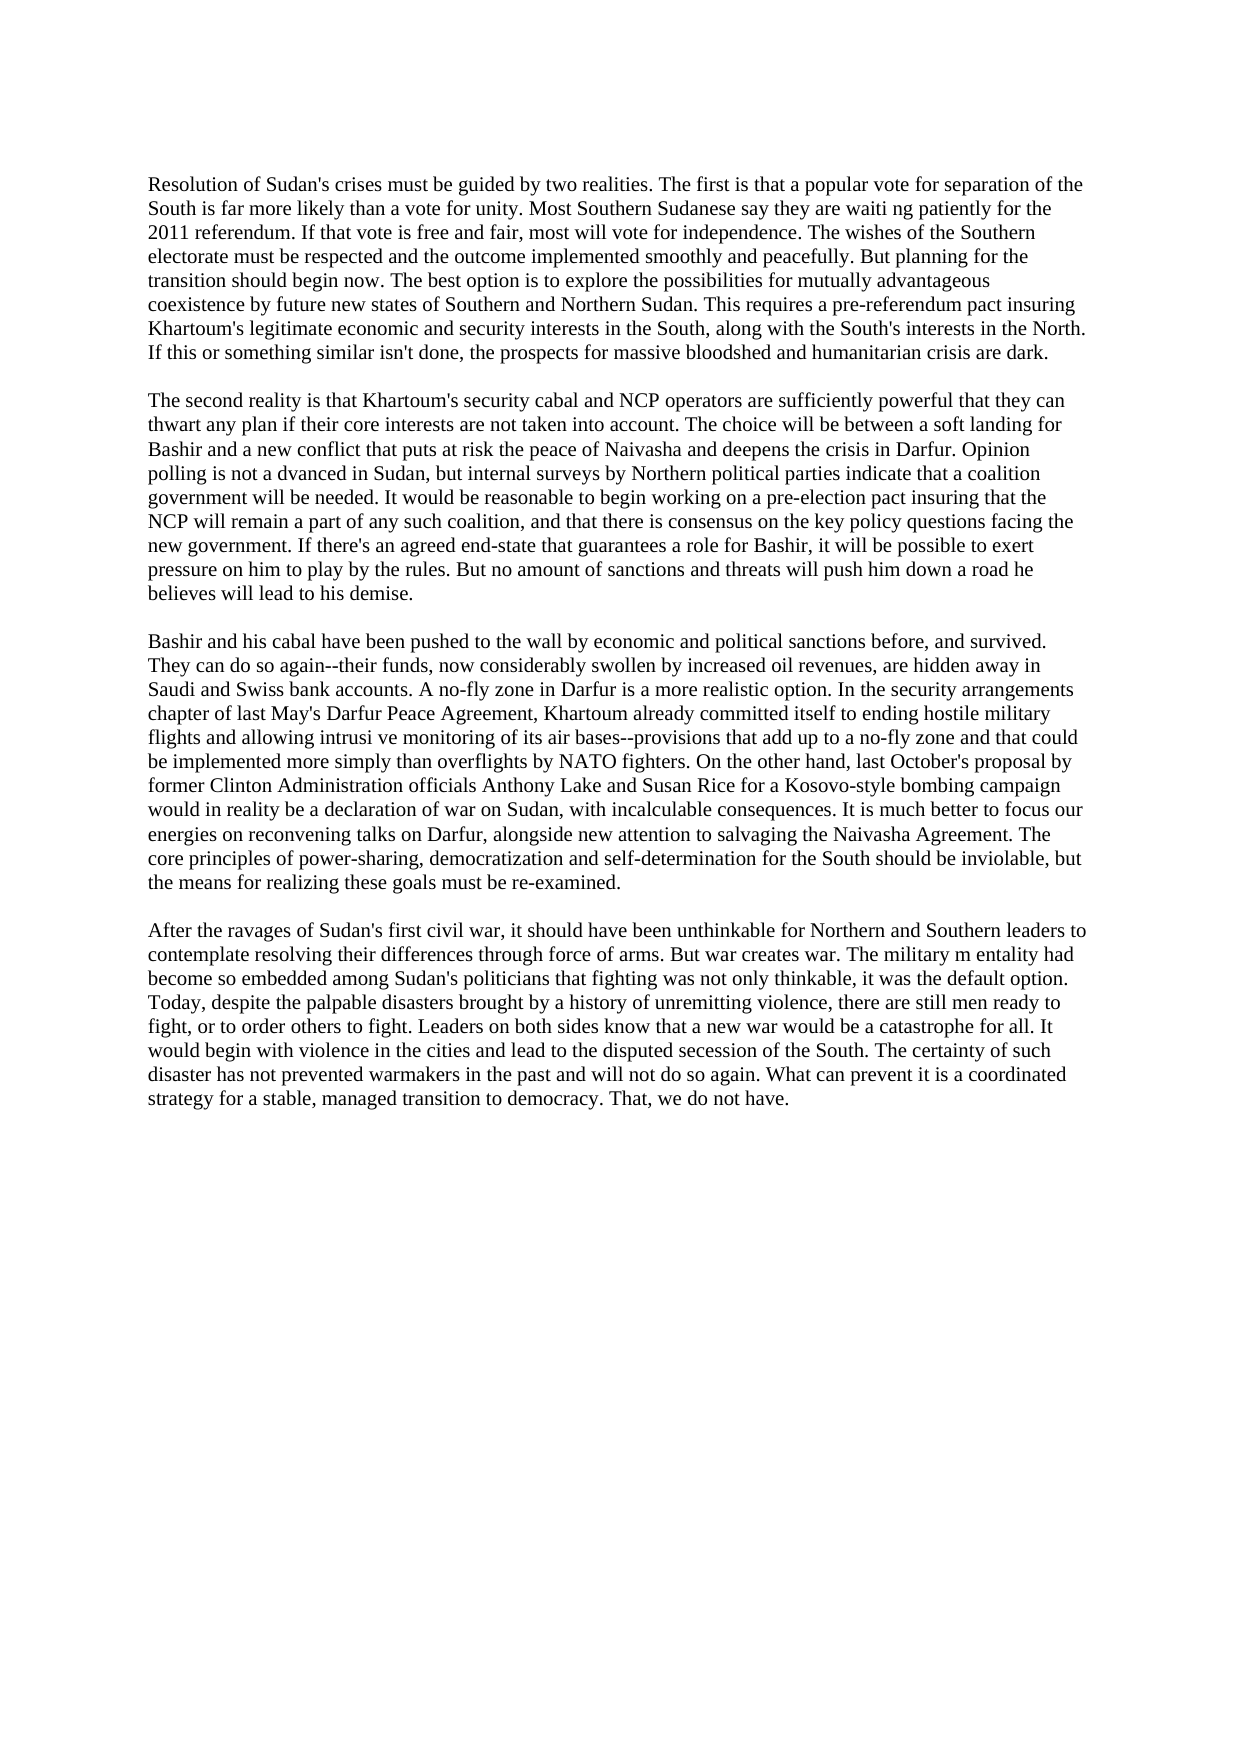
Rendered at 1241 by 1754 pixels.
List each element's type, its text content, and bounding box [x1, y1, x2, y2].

text The second reality is that Khartoum's security cabal and NCP operators are sufficiently powerful that they can thwart any plan if their core interests are not taken into account. The choice will be between a soft landing for Bashir and a new conflict that puts at risk the peace of Naivasha and deepens the crisis in Darfur. Opinion polling is not a dvanced in Sudan, but internal surveys by Northern political parties indicate that a coalition government will be needed. It would be reasonable to begin working on a pre-election pact insuring that the NCP will remain a part of any such coalition, and that there is consensus on the key policy questions facing the new government. If there's an agreed end-state that guarantees a role for Bashir, it will be possible to exert pressure on him to play by the rules. But no amount of sanctions and threats will push him down a road he believes will lead to his demise. [148, 388, 1092, 605]
text Bashir and his cabal have been pushed to the wall by economic and political sanctions before, and survived. They can do so again--their funds, now considerably swollen by increased oil revenues, are hidden away in Saudi and Swiss bank accounts. A no-fly zone in Darfur is a more realistic option. In the security arrangements chapter of last May's Darfur Peace Agreement, Khartoum already committed itself to ending hostile military flights and allowing intrusi ve monitoring of its air bases--provisions that add up to a no-fly zone and that could be implemented more simply than overflights by NATO fighters. On the other hand, last October's proposal by former Clinton Administration officials Anthony Lake and Susan Rice for a Kosovo-style bombing campaign would in reality be a declaration of war on Sudan, with incalculable consequences. It is much better to focus our energies on reconvening talks on Darfur, alongside new attention to salvaging the Naivasha Agreement. The core principles of power-sharing, democratization and self-determination for the South should be inviolable, but the means for realizing these goals must be re-examined. [148, 629, 1092, 894]
text Resolution of Sudan's crises must be guided by two realities. The first is that a popular vote for separation of the South is far more likely than a vote for unity. Most Southern Sudanese say they are waiti ng patiently for the 2011 referendum. If that vote is free and fair, most will vote for independence. The wishes of the Southern electorate must be respected and the outcome implemented smoothly and peacefully. But planning for the transition should begin now. The best option is to explore the possibilities for mutually advantageous coexistence by future new states of Southern and Northern Sudan. This requires a pre-referendum pact insuring Khartoum's legitimate economic and security interests in the South, along with the South's interests in the North. If this or something similar isn't done, the prospects for massive bloodshed and humanitarian crisis are dark. [148, 172, 1092, 364]
text After the ravages of Sudan's first civil war, it should have been unthinkable for Northern and Southern leaders to contemplate resolving their differences through force of arms. But war creates war. The military m entality had become so embedded among Sudan's politicians that fighting was not only thinkable, it was the default option. Today, despite the palpable disasters brought by a history of unremitting violence, there are still men ready to fight, or to order others to fight. Leaders on both sides know that a new war would be a catastrophe for all. It would begin with violence in the cities and lead to the disputed secession of the South. The certainty of such disaster has not prevented warmakers in the past and will not do so again. What can prevent it is a coordinated strategy for a stable, managed transition to democracy. That, we do not have. [148, 918, 1092, 1110]
